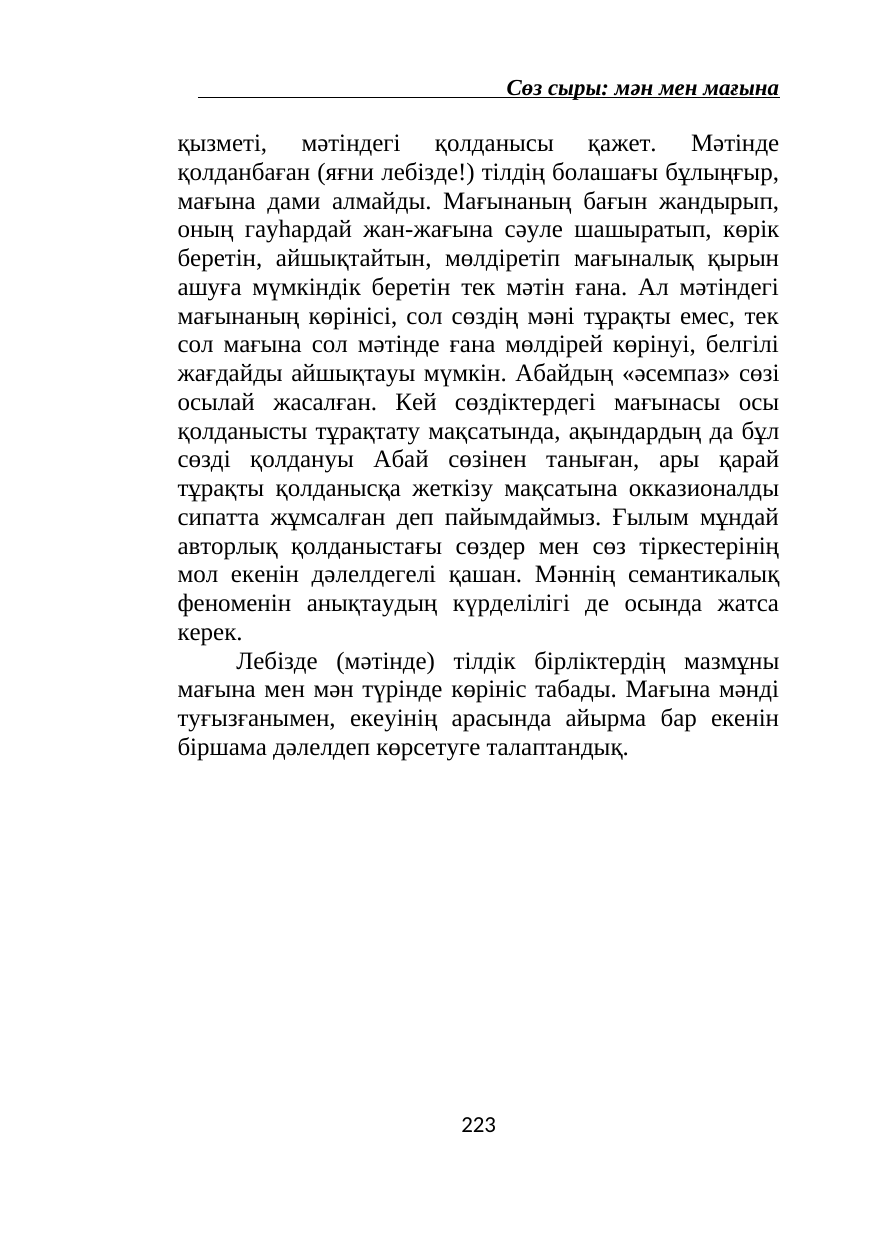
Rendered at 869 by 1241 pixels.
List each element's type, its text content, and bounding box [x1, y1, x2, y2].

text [177, 128, 779, 646]
text Лебізде (мәтінде) тілдік бірліктердің мазмұны мағына мен мән түрінде көрініс табады. Мағына мәнді туғызғанымен, екеуінің арасында айырма бар екенін біршама дәлелдеп көрсетуге талаптандық. [177, 646, 779, 761]
